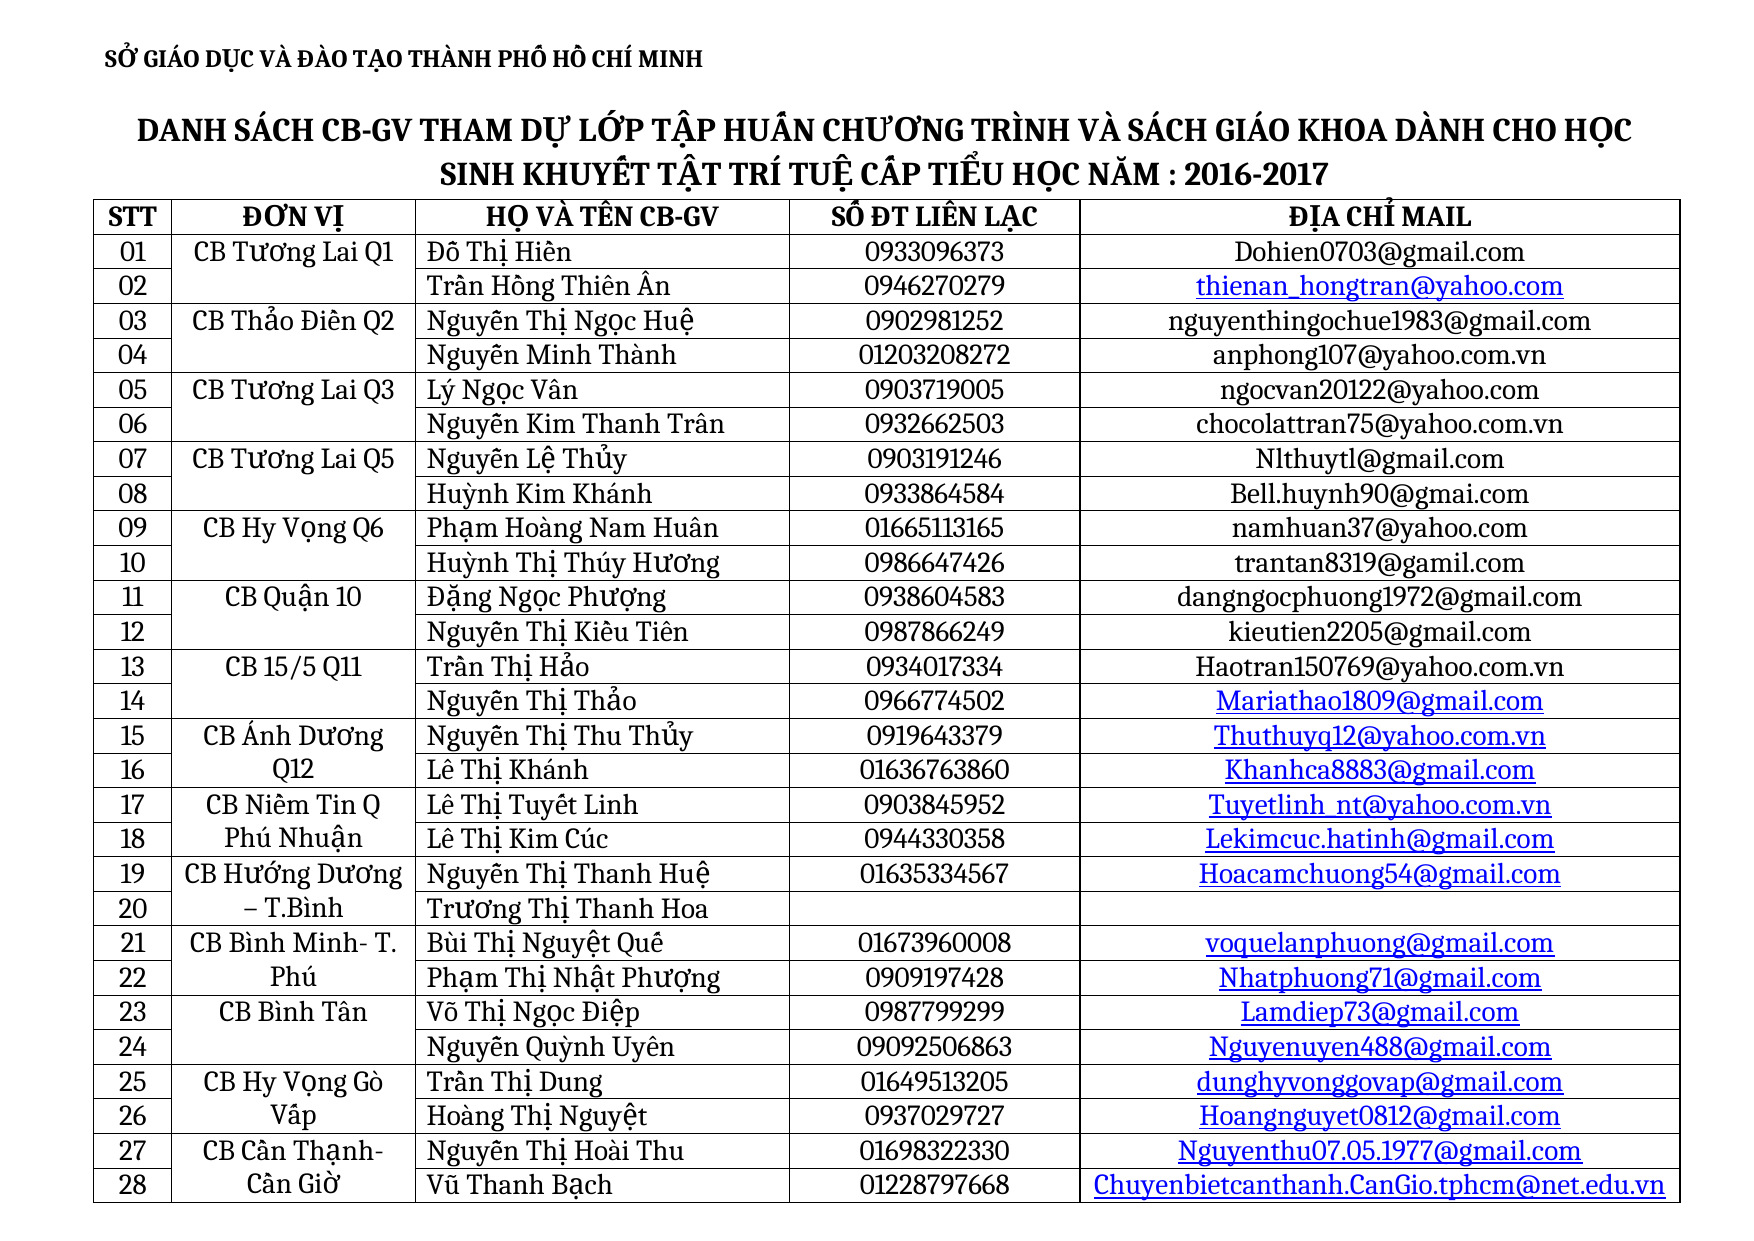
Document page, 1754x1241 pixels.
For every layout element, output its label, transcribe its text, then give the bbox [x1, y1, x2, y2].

table_cell 04 [94, 339, 171, 372]
table_cell CB Quận 10 [172, 581, 415, 649]
table_cell chocolattran75@yahoo.com.vn [1081, 408, 1679, 441]
table_cell kieutien2205@gmail.com [1081, 615, 1679, 649]
table_cell Nguyenuyen488@gmail.com [1081, 1030, 1679, 1064]
table_cell 01 [94, 235, 171, 268]
table_cell Trần Thị Dung [416, 1065, 789, 1098]
table_cell CB Cần Thạnh-Cần Giờ [172, 1134, 415, 1202]
table_cell 03 [94, 304, 171, 337]
table_cell 0946270279 [790, 269, 1079, 303]
table_cell Nguyễn Thị Kiều Tiên [416, 615, 789, 649]
table_cell 09092506863 [790, 1030, 1079, 1064]
table_cell Hoangnguyet0812@gmail.com [1081, 1099, 1679, 1133]
table_cell 14 [94, 684, 171, 718]
table_cell 09 [94, 511, 171, 545]
table_cell Lý Ngọc Vân [416, 373, 789, 407]
table_cell Nguyễn Thị Thu Thủy [416, 719, 789, 752]
table_cell dangngocphuong1972@gmail.com [1081, 581, 1679, 614]
table_cell 10 [94, 546, 171, 579]
table_cell Nguyễn Thị Ngọc Huệ [416, 304, 789, 337]
table_cell Nhatphuong71@gmail.com [1081, 961, 1679, 994]
table_cell 01203208272 [790, 339, 1079, 372]
table_cell CB Bình Tân [172, 996, 415, 1064]
table_cell Nguyễn Minh Thành [416, 339, 789, 372]
table_cell Lekimcuc.hatinh@gmail.com [1081, 823, 1679, 856]
table_cell Khanhca8883@gmail.com [1081, 754, 1679, 787]
table_cell 07 [94, 442, 171, 476]
table_header SỐ ĐT LIÊN LẠC [790, 200, 1079, 234]
table_cell ngocvan20122@yahoo.com [1081, 373, 1679, 407]
table_cell namhuan37@yahoo.com [1081, 511, 1679, 545]
table_cell Hoacamchuong54@gmail.com [1081, 857, 1679, 891]
table_cell Chuyenbietcanthanh.CanGio.tphcm@net.edu.vn [1081, 1169, 1679, 1202]
table_cell 21 [94, 926, 171, 960]
table_cell 0903845952 [790, 788, 1079, 822]
table_cell 15 [94, 719, 171, 752]
table_cell Nguyễn Thị Thảo [416, 684, 789, 718]
table_cell 0944330358 [790, 823, 1079, 856]
table_cell Lê Thị Kim Cúc [416, 823, 789, 856]
table_cell CB Hướng Dương – T.Bình [172, 857, 415, 925]
table_cell Dohien0703@gmail.com [1081, 235, 1679, 268]
table_cell Trương Thị Thanh Hoa [416, 892, 789, 925]
table_cell Đỗ Thị Hiền [416, 235, 789, 268]
table_cell 0903719005 [790, 373, 1079, 407]
table_cell Mariathao1809@gmail.com [1081, 684, 1679, 718]
table_cell 01649513205 [790, 1065, 1079, 1098]
table_cell CB 15/5 Q11 [172, 650, 415, 718]
table_cell thienan_hongtran@yahoo.com [1081, 269, 1679, 303]
table_cell 27 [94, 1134, 171, 1167]
table_cell Phạm Hoàng Nam Huân [416, 511, 789, 545]
text DANH SÁCH CB-GV THAM DỰ LỚP TẬP HUẤN CHƯƠNG TRÌNH VÀ SÁCH GIÁO KHOA DÀNH CHO HỌC SINH KHUYẾT TẬT TRÍ TUỆ CẤP TIỂU HỌC NĂM : 2016-2017 [105, 111, 1664, 193]
table_cell Trần Hồng Thiên Ân [416, 269, 789, 303]
table_cell 06 [94, 408, 171, 441]
table_cell 01673960008 [790, 926, 1079, 960]
table_cell 0933864584 [790, 477, 1079, 510]
table_cell Tuyetlinh_nt@yahoo.com.vn [1081, 788, 1679, 822]
table_cell Trần Thị Hảo [416, 650, 789, 683]
table_cell 01665113165 [790, 511, 1079, 545]
table_cell CB Niềm Tin Q Phú Nhuận [172, 788, 415, 856]
table_cell CB Tương Lai Q5 [172, 442, 415, 510]
table_cell 0938604583 [790, 581, 1079, 614]
table_cell 16 [94, 754, 171, 787]
table_cell nguyenthingochue1983@gmail.com [1081, 304, 1679, 337]
table_cell 0987799299 [790, 996, 1079, 1029]
table_cell 0909197428 [790, 961, 1079, 994]
table_cell Võ Thị Ngọc Điệp [416, 996, 789, 1029]
table_cell CB Ánh Dương Q12 [172, 719, 415, 787]
table_cell 01228797668 [790, 1169, 1079, 1202]
table_cell 12 [94, 615, 171, 649]
table_cell 25 [94, 1065, 171, 1098]
table_cell 23 [94, 996, 171, 1029]
table_cell 01636763860 [790, 754, 1079, 787]
table_cell 20 [94, 892, 171, 925]
table_cell Bell.huynh90@gmai.com [1081, 477, 1679, 510]
table_cell 0934017334 [790, 650, 1079, 683]
table_cell Lamdiep73@gmail.com [1081, 996, 1679, 1029]
table_cell 0903191246 [790, 442, 1079, 476]
table_cell 08 [94, 477, 171, 510]
table_cell 0937029727 [790, 1099, 1079, 1133]
table_cell trantan8319@gamil.com [1081, 546, 1679, 579]
table_header ĐƠN VỊ [172, 200, 415, 234]
table_cell 0932662503 [790, 408, 1079, 441]
table_header HỌ VÀ TÊN CB-GV [416, 200, 789, 234]
table_cell Huỳnh Thị Thúy Hương [416, 546, 789, 579]
table_cell 01635334567 [790, 857, 1079, 891]
table_cell 05 [94, 373, 171, 407]
table_cell Nguyễn Thị Thanh Huệ [416, 857, 789, 891]
table_cell Nguyễn Lệ Thủy [416, 442, 789, 476]
table_cell Lê Thị Tuyết Linh [416, 788, 789, 822]
table_cell anphong107@yahoo.com.vn [1081, 339, 1679, 372]
table_cell 13 [94, 650, 171, 683]
table_cell 0986647426 [790, 546, 1079, 579]
table_cell 0902981252 [790, 304, 1079, 337]
table_cell Thuthuyq12@yahoo.com.vn [1081, 719, 1679, 752]
table_cell CB Hy Vọng Gò Vấp [172, 1065, 415, 1133]
table_cell Nguyenthu07.05.1977@gmail.com [1081, 1134, 1679, 1167]
text SỞ GIÁO DỤC VÀ ĐÀO TẠO THÀNH PHỐ HỒ CHÍ MINH [105, 45, 1664, 74]
table_cell 24 [94, 1030, 171, 1064]
table_cell 01698322330 [790, 1134, 1079, 1167]
table_cell voquelanphuong@gmail.com [1081, 926, 1679, 960]
table_cell Huỳnh Kim Khánh [416, 477, 789, 510]
table_cell CB Bình Minh- T. Phú [172, 926, 415, 994]
table_cell 02 [94, 269, 171, 303]
table_cell CB Hy Vọng Q6 [172, 511, 415, 579]
table_cell [790, 892, 1079, 925]
table_cell 22 [94, 961, 171, 994]
table_cell 11 [94, 581, 171, 614]
table_cell 0933096373 [790, 235, 1079, 268]
table_cell Phạm Thị Nhật Phượng [416, 961, 789, 994]
table_header STT [94, 200, 171, 234]
table_cell Nguyễn Kim Thanh Trân [416, 408, 789, 441]
table_cell Nguyễn Quỳnh Uyên [416, 1030, 789, 1064]
table_cell Vũ Thanh Bạch [416, 1169, 789, 1202]
table_cell 0919643379 [790, 719, 1079, 752]
table_cell Bùi Thị Nguyệt Quế [416, 926, 789, 960]
table_cell 28 [94, 1169, 171, 1202]
table_cell 0966774502 [790, 684, 1079, 718]
table_cell CB Tương Lai Q1 [172, 235, 415, 303]
table_cell 19 [94, 857, 171, 891]
table_header ĐỊA CHỈ MAIL [1081, 200, 1679, 234]
table_cell 17 [94, 788, 171, 822]
table_cell Lê Thị Khánh [416, 754, 789, 787]
table_cell Đặng Ngọc Phượng [416, 581, 789, 614]
table_cell Hoàng Thị Nguyệt [416, 1099, 789, 1133]
table_cell CB Tương Lai Q3 [172, 373, 415, 441]
table_cell [1081, 892, 1679, 925]
table_cell CB Thảo Điền Q2 [172, 304, 415, 372]
table_cell Haotran150769@yahoo.com.vn [1081, 650, 1679, 683]
table_cell Nguyễn Thị Hoài Thu [416, 1134, 789, 1167]
table_cell Nlthuytl@gmail.com [1081, 442, 1679, 476]
table_cell dunghyvonggovap@gmail.com [1081, 1065, 1679, 1098]
table_cell 26 [94, 1099, 171, 1133]
table_cell 18 [94, 823, 171, 856]
table_cell 0987866249 [790, 615, 1079, 649]
